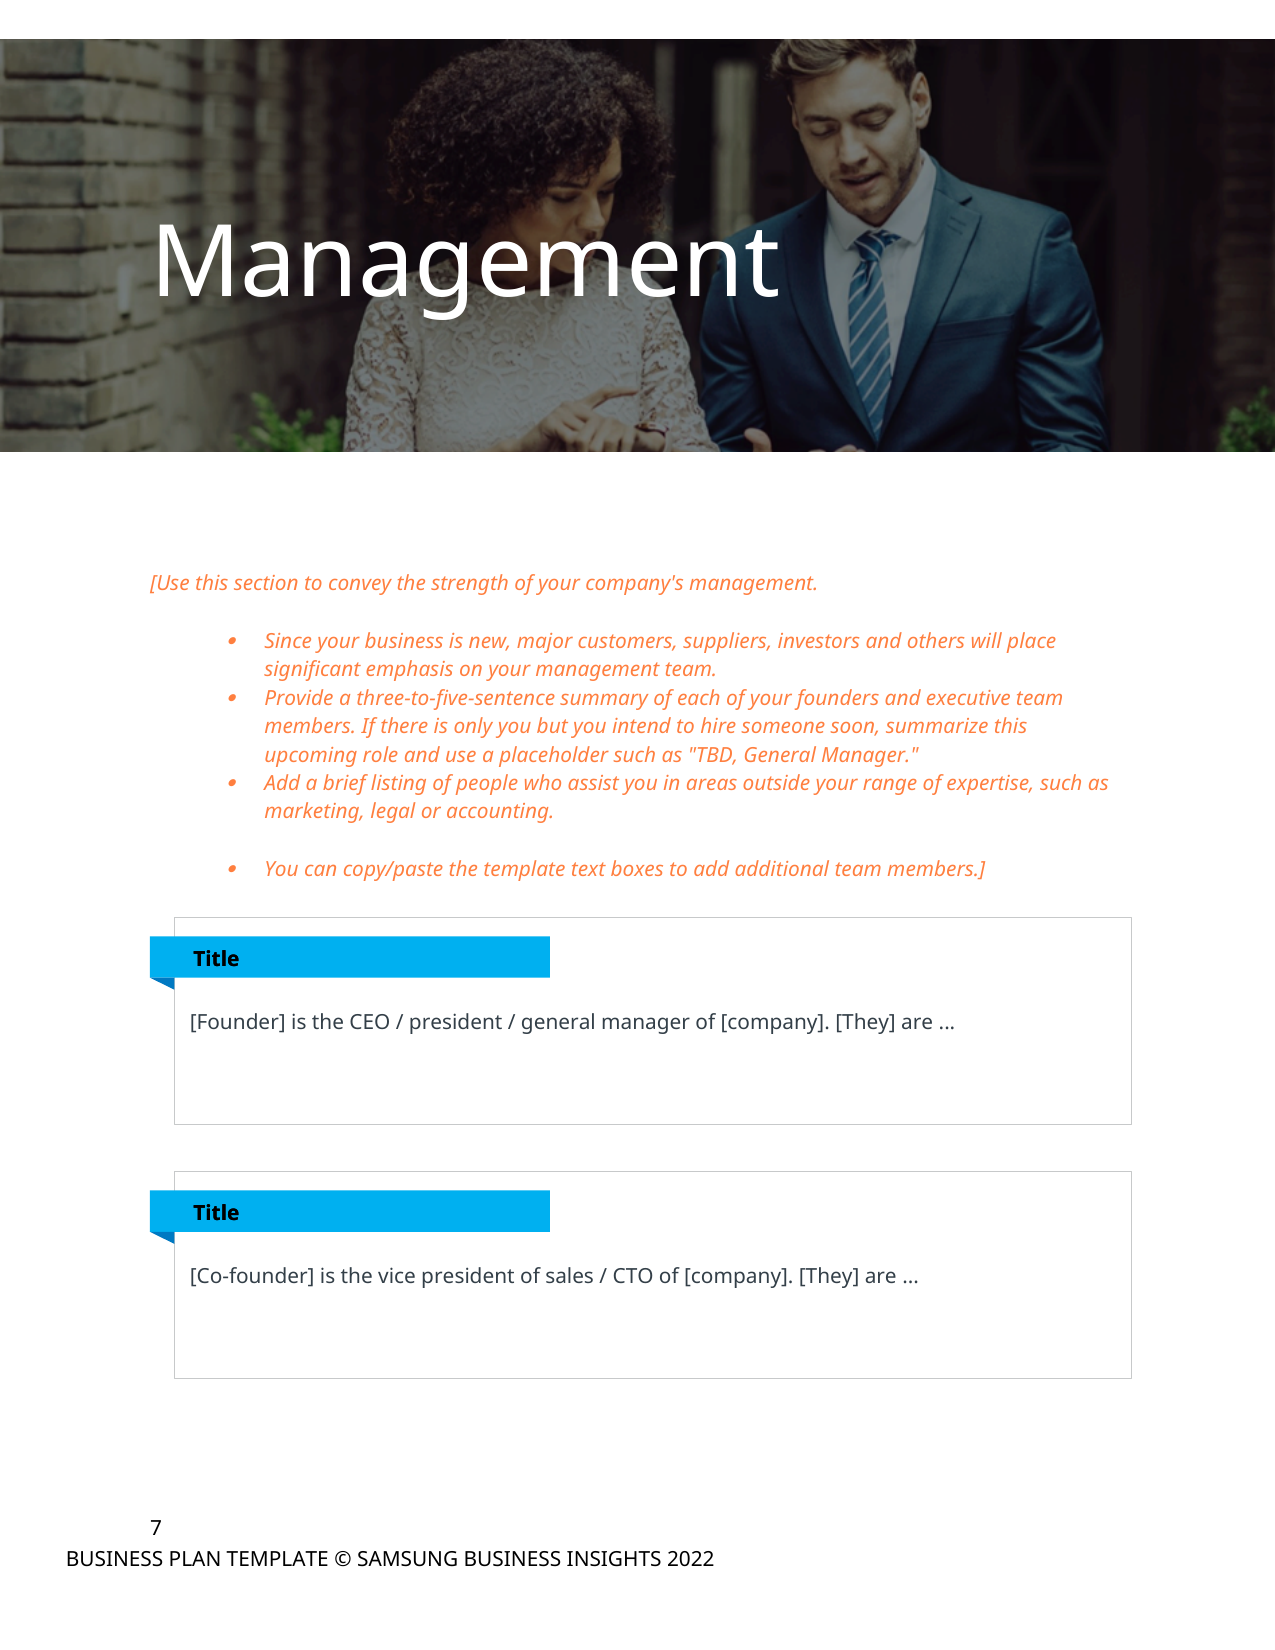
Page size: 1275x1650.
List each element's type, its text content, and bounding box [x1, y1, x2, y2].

subtitle Management [150, 189, 1125, 325]
list Add a brief listing of people who assist you in areas outside your range of expertise, such as marketing, legal or accounting. [227, 768, 1125, 825]
picture [0, 39, 1275, 452]
text [Use this section to convey the strength of your company's management. [150, 568, 1125, 597]
list Since your business is new, major customers, suppliers, investors and others will place significant emphasis on your management team. [227, 626, 1125, 683]
list Provide a three-to-five-sentence summary of each of your founders and executive team members. If there is only you but you intend to hire someone soon, summarize this upcoming role and use a placeholder such as "TBD, General Manager." [227, 683, 1125, 768]
list You can copy/paste the template text boxes to add additional team members.] [227, 854, 1125, 883]
